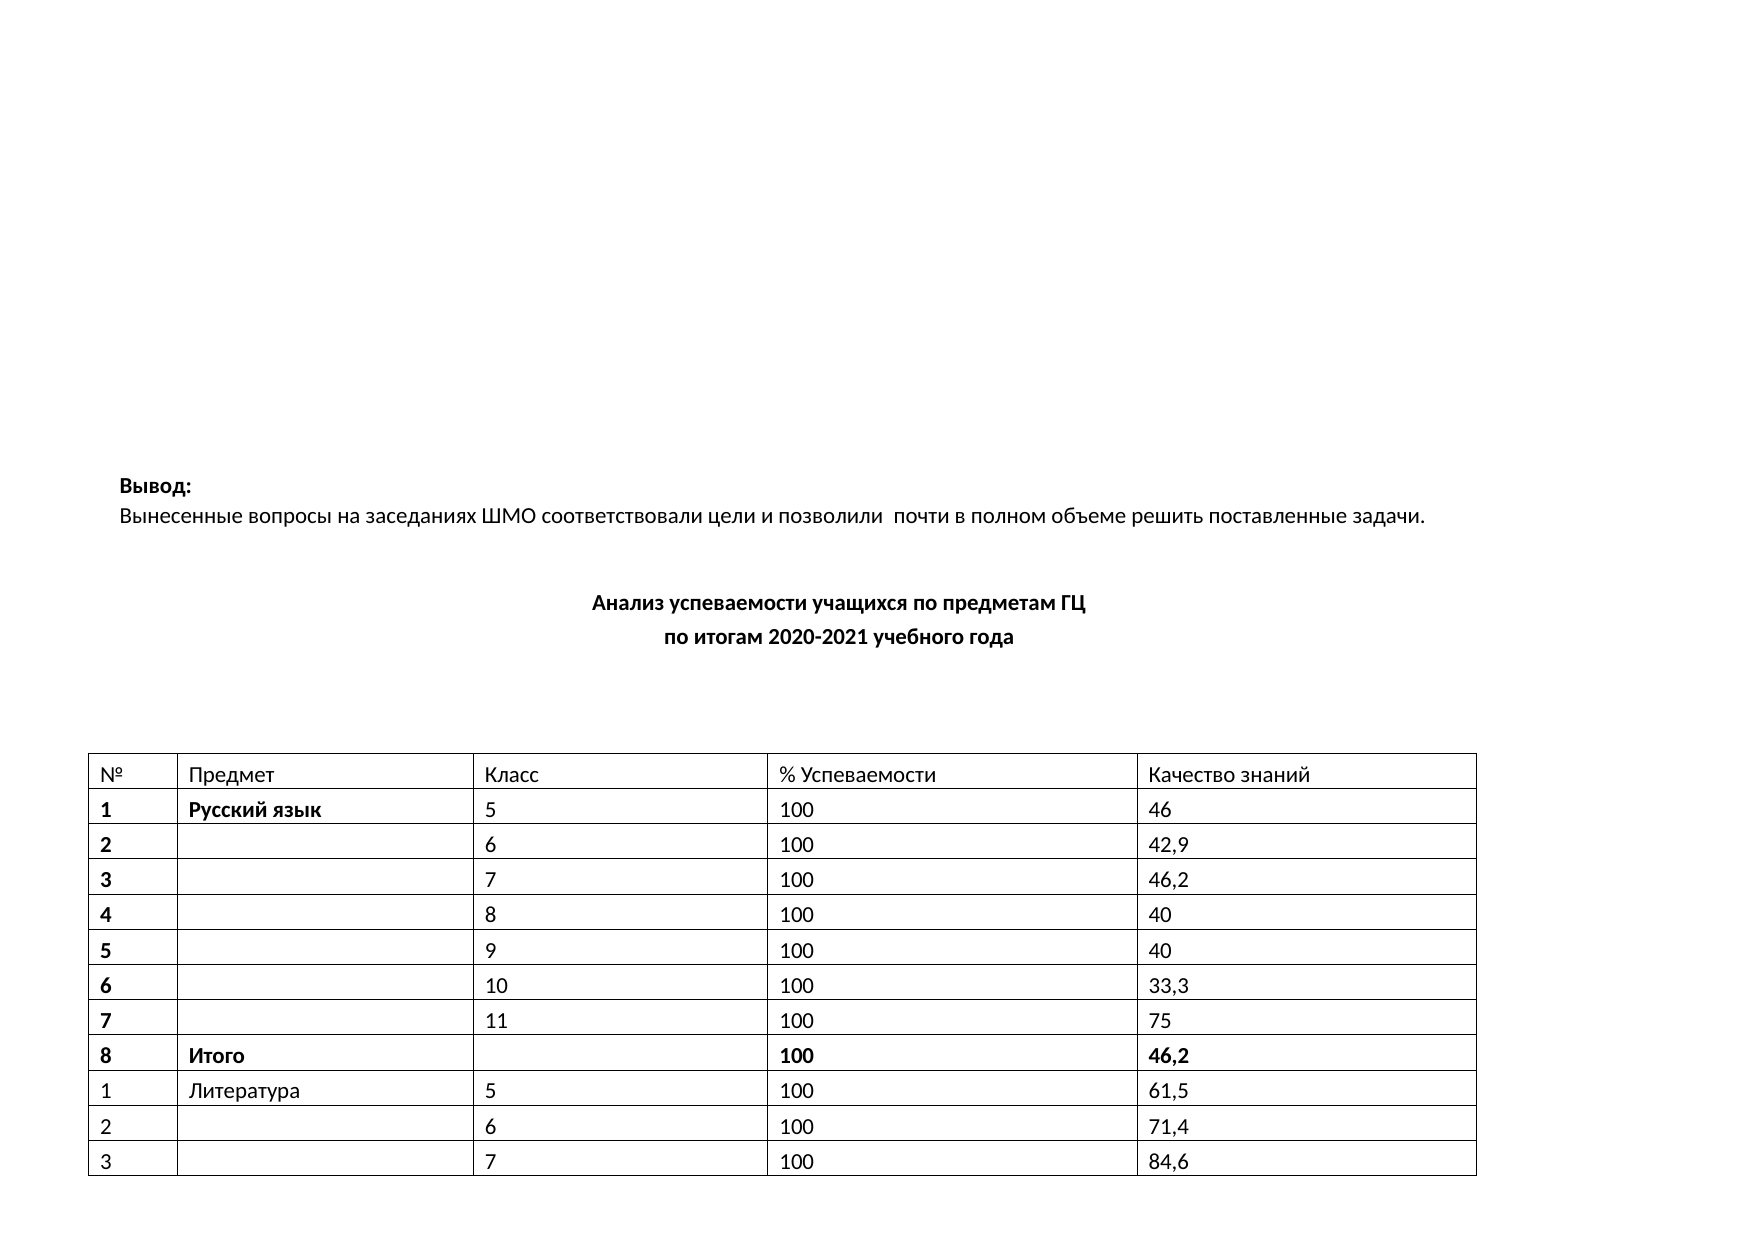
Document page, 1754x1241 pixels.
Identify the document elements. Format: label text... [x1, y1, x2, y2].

table_cell 2 [89, 1106, 177, 1140]
table_cell 100 [768, 930, 1137, 964]
table_cell 8 [89, 1035, 177, 1069]
table_cell Итого [178, 1035, 473, 1069]
table_cell 46,2 [1138, 859, 1476, 893]
table_cell 46,2 [1138, 1035, 1476, 1069]
table_cell [178, 1000, 473, 1034]
table_cell 6 [474, 1106, 767, 1140]
text по итогам 2020-2021 учебного года [44, 616, 1634, 650]
table_cell 84,6 [1138, 1141, 1476, 1175]
table_cell 33,3 [1138, 965, 1476, 999]
table_cell [178, 895, 473, 929]
table_cell [178, 824, 473, 858]
table_cell 11 [474, 1000, 767, 1034]
table_cell 8 [474, 895, 767, 929]
table_cell [474, 1035, 767, 1069]
table_cell 7 [474, 859, 767, 893]
table_cell 100 [768, 1035, 1137, 1069]
table_cell [178, 1141, 473, 1175]
table_cell [178, 1106, 473, 1140]
table_cell 100 [768, 1071, 1137, 1105]
table_cell 6 [474, 824, 767, 858]
table_header Качество знаний [1138, 754, 1476, 788]
table_cell 100 [768, 824, 1137, 858]
table_cell Литература [178, 1071, 473, 1105]
table_cell 40 [1138, 895, 1476, 929]
table_cell 5 [474, 1071, 767, 1105]
table_header Класс [474, 754, 767, 788]
table_cell 1 [89, 1071, 177, 1105]
table_header № [89, 754, 177, 788]
table_cell [178, 859, 473, 893]
table_cell 3 [89, 859, 177, 893]
table_cell 2 [89, 824, 177, 858]
table_cell Русский язык [178, 789, 473, 823]
list Вывод: [119, 472, 1634, 499]
table_cell 100 [768, 1106, 1137, 1140]
table_cell 4 [89, 895, 177, 929]
table_header Предмет [178, 754, 473, 788]
table_cell 3 [89, 1141, 177, 1175]
table_cell 5 [474, 789, 767, 823]
table_cell 7 [89, 1000, 177, 1034]
table_cell 42,9 [1138, 824, 1476, 858]
table_cell 100 [768, 859, 1137, 893]
table_cell 7 [474, 1141, 767, 1175]
table_cell 1 [89, 789, 177, 823]
table_cell 40 [1138, 930, 1476, 964]
table_cell 100 [768, 895, 1137, 929]
table_cell [178, 965, 473, 999]
table_cell 10 [474, 965, 767, 999]
table_cell 100 [768, 1000, 1137, 1034]
table_cell [178, 930, 473, 964]
table_cell 6 [89, 965, 177, 999]
table_cell 100 [768, 1141, 1137, 1175]
table_cell 5 [89, 930, 177, 964]
table_cell 61,5 [1138, 1071, 1476, 1105]
table_cell 71,4 [1138, 1106, 1476, 1140]
table_cell 100 [768, 965, 1137, 999]
table_cell 75 [1138, 1000, 1476, 1034]
list Вынесенные вопросы на заседаниях ШМО соответствовали цели и позволили почти в полном объеме решить поставленные задачи. [119, 501, 1634, 529]
text Анализ успеваемости учащихся по предметам ГЦ [44, 582, 1634, 616]
table_cell 46 [1138, 789, 1476, 823]
table_cell 100 [768, 789, 1137, 823]
table_cell 9 [474, 930, 767, 964]
table_header % Успеваемости [768, 754, 1137, 788]
